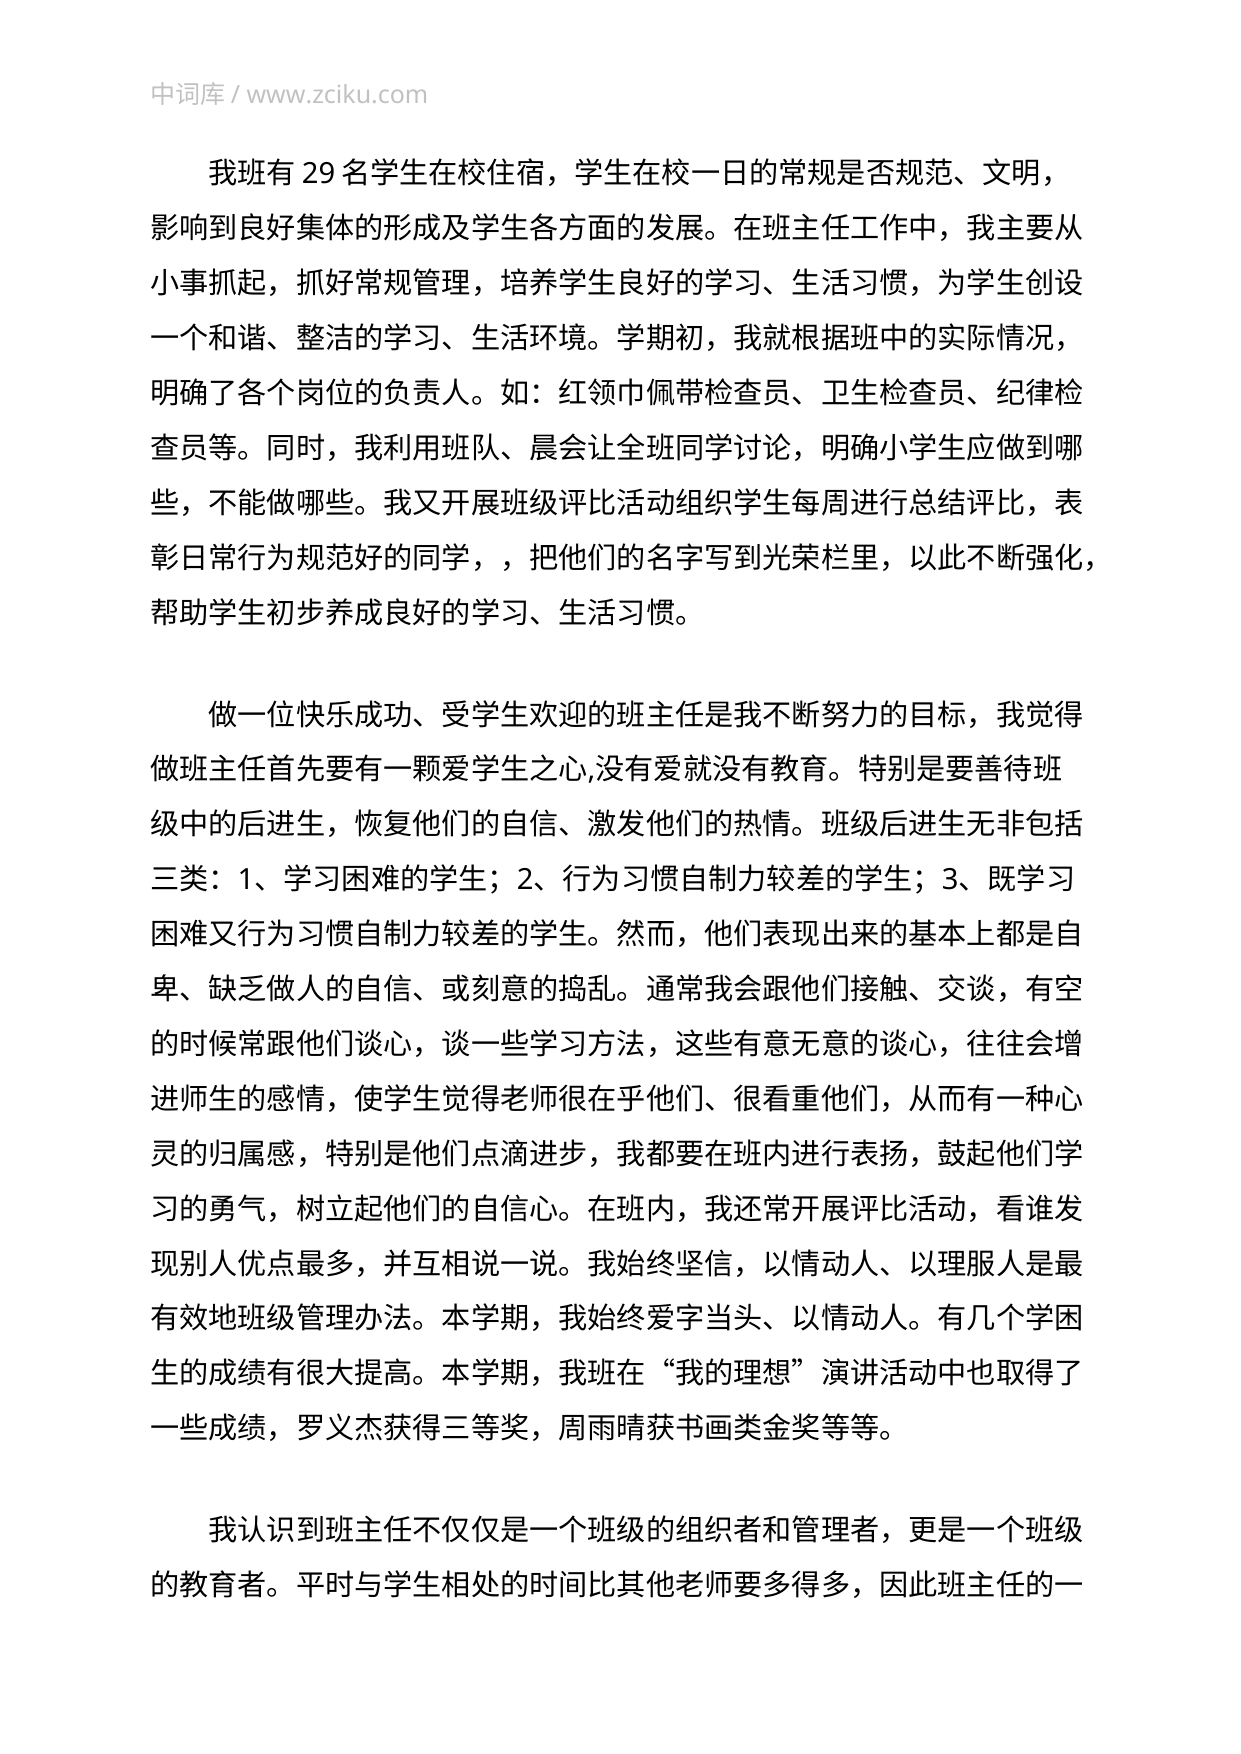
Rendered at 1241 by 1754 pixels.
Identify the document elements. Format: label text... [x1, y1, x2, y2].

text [150, 1507, 1090, 1604]
text 我班有29名学生在校住宿，学生在校一日的常规是否规范、文明，影响到良好集体的形成及学生各方面的发展。在班主任工作中，我主要从小事抓起，抓好常规管理，培养学生良好的学习、生活习惯，为学生创设一个和谐、整洁的学习、生活环境。学期初，我就根据班中的实际情况，明确了各个岗位的负责人。如：红领巾佩带检查员、卫生检查员、纪律检查员等。同时，我利用班队、晨会让全班同学讨论，明确小学生应做到哪些，不能做哪些。我又开展班级评比活动组织学生每周进行总结评比，表彰日常行为规范好的同学，，把他们的名字写到光荣栏里，以此不断强化，帮助学生初步养成良好的学习、生活习惯。 [150, 150, 1090, 632]
text 做一位快乐成功、受学生欢迎的班主任是我不断努力的目标，我觉得做班主任首先要有一颗爱学生之心,没有爱就没有教育。特别是要善待班级中的后进生，恢复他们的自信、激发他们的热情。班级后进生无非包括三类：1、学习困难的学生；2、行为习惯自制力较差的学生；3、既学习困难又行为习惯自制力较差的学生。然而，他们表现出来的基本上都是自卑、缺乏做人的自信、或刻意的捣乱。通常我会跟他们接触、交谈，有空的时候常跟他们谈心，谈一些学习方法，这些有意无意的谈心，往往会增进师生的感情，使学生觉得老师很在乎他们、很看重他们，从而有一种心灵的归属感，特别是他们点滴进步，我都要在班内进行表扬，鼓起他们学习的勇气，树立起他们的自信心。在班内，我还常开展评比活动，看谁发现别人优点最多，并互相说一说。我始终坚信，以情动人、以理服人是最有效地班级管理办法。本学期，我始终爱字当头、以情动人。有几个学困生的成绩有很大提高。本学期，我班在“我的理想”演讲活动中也取得了一些成绩，罗义杰获得三等奖，周雨晴获书画类金奖等等。 [150, 691, 1090, 1447]
